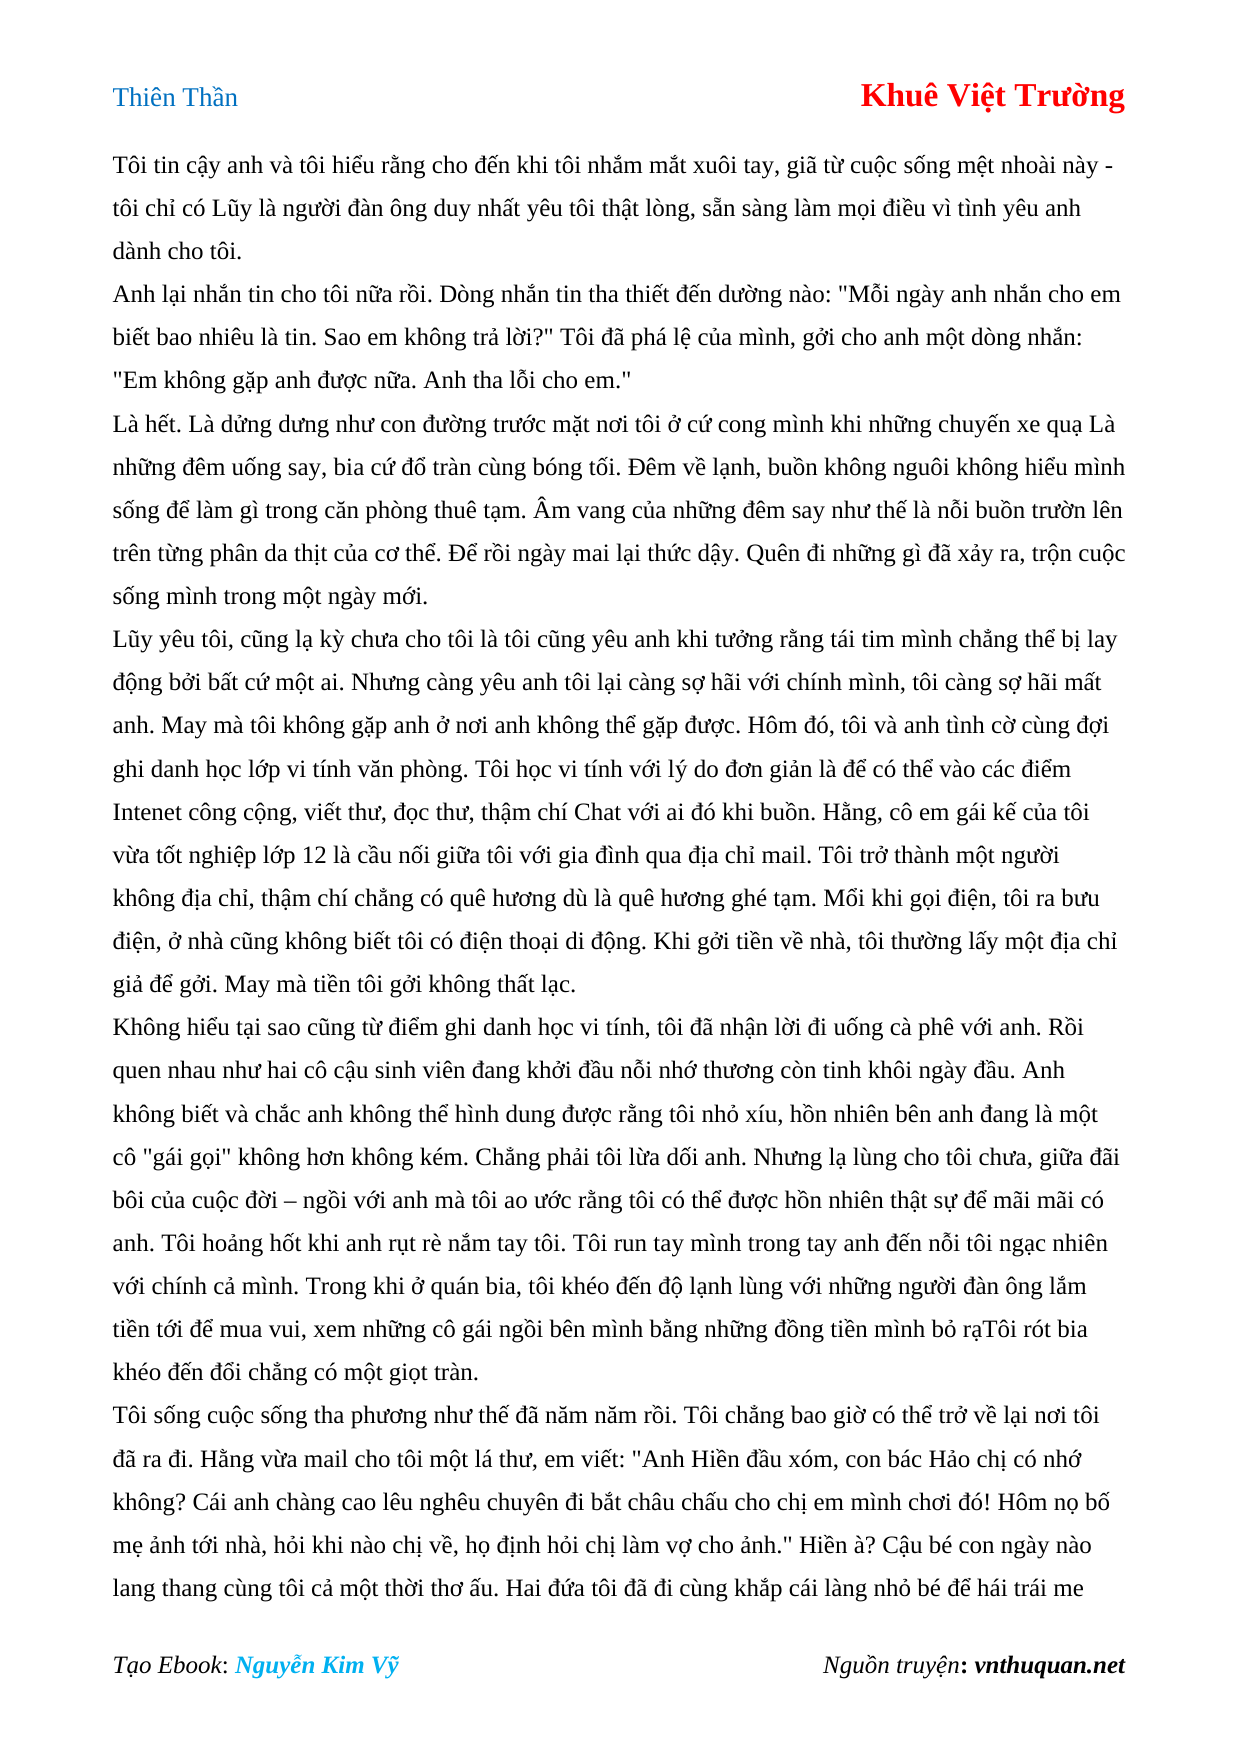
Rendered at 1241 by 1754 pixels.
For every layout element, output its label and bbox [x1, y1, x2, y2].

text [112, 150, 1128, 1602]
